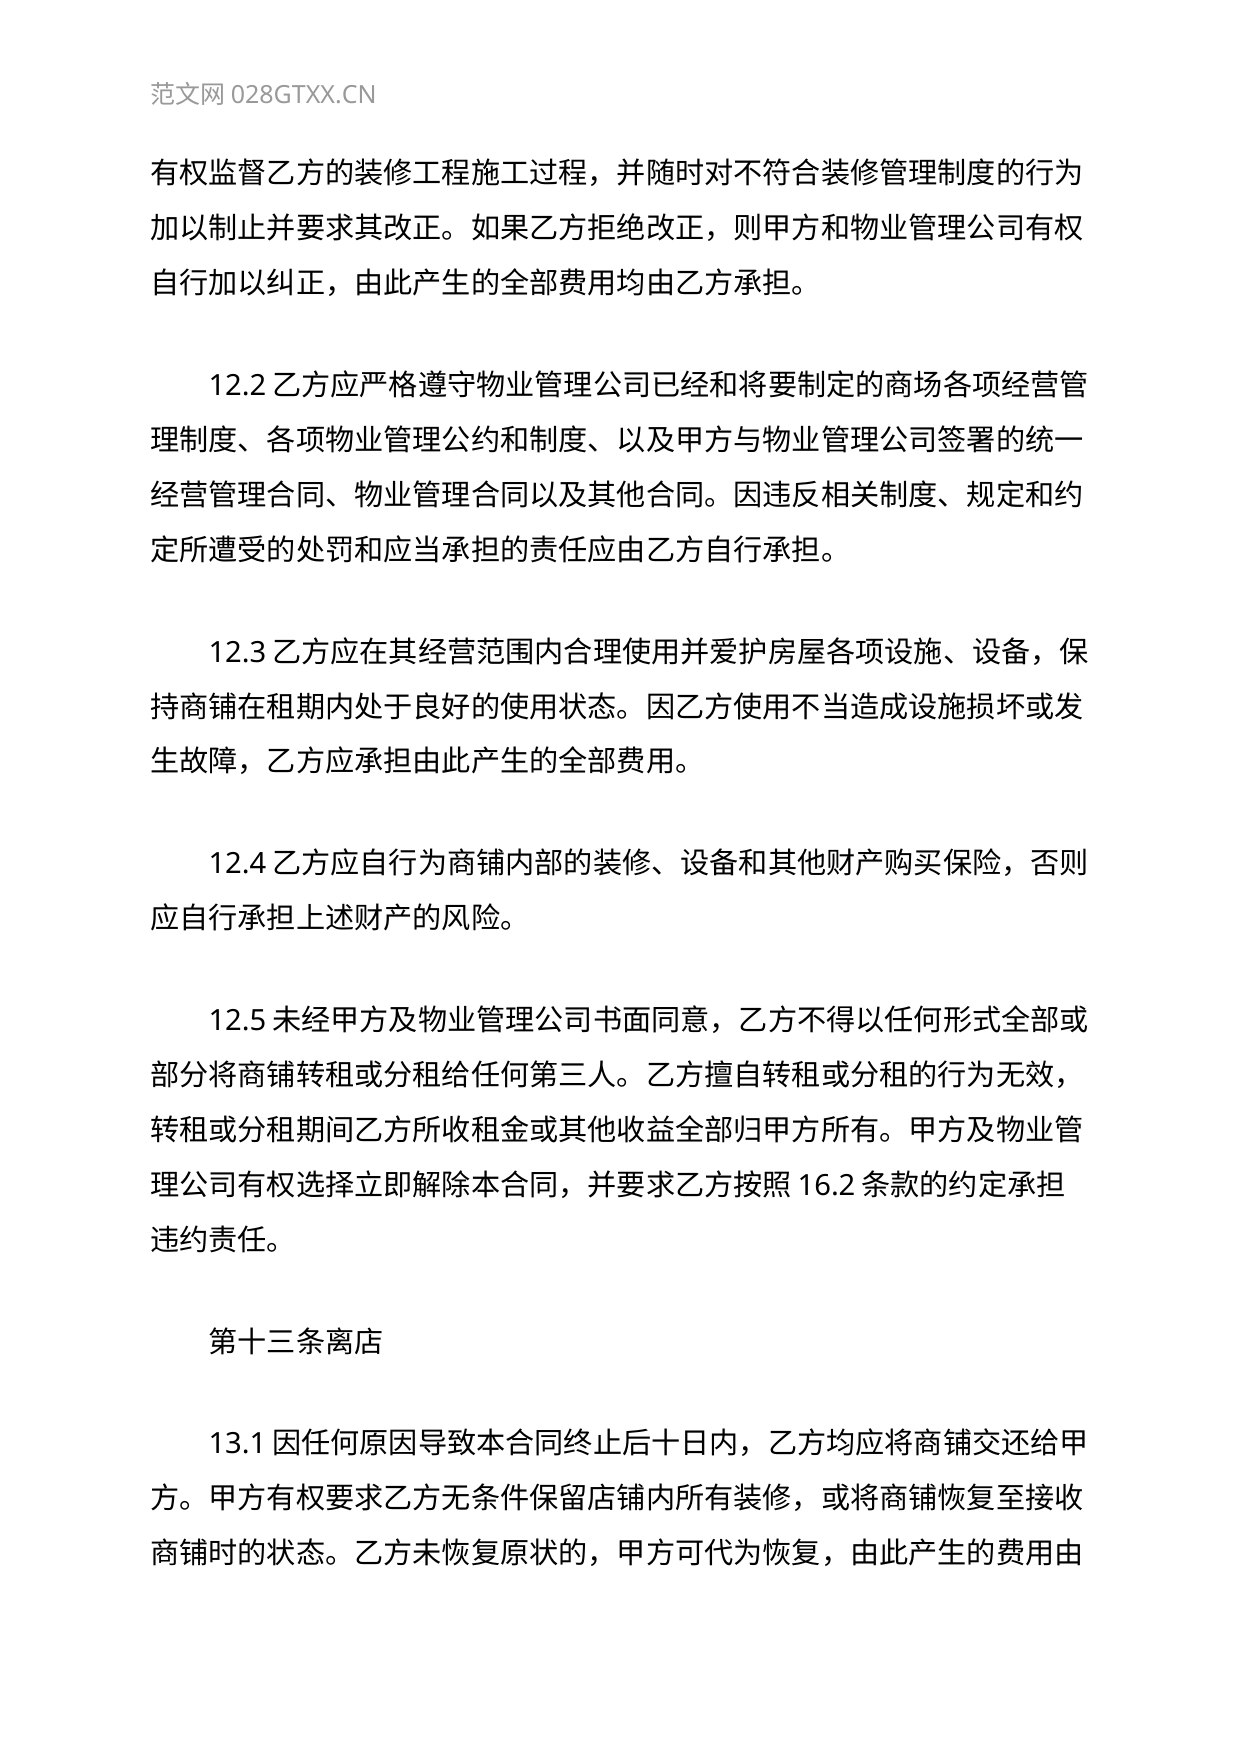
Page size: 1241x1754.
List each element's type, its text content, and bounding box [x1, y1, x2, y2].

text 12.3乙方应在其经营范围内合理使用并爱护房屋各项设施、设备，保持商铺在租期内处于良好的使用状态。因乙方使用不当造成设施损坏或发生故障，乙方应承担由此产生的全部费用。 [150, 628, 1090, 780]
text 12.2乙方应严格遵守物业管理公司已经和将要制定的商场各项经营管理制度、各项物业管理公约和制度、以及甲方与物业管理公司签署的统一经营管理合同、物业管理合同以及其他合同。因违反相关制度、规定和约定所遭受的处罚和应当承担的责任应由乙方自行承担。 [150, 362, 1090, 569]
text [150, 1420, 1090, 1572]
text 12.5未经甲方及物业管理公司书面同意，乙方不得以任何形式全部或部分将商铺转租或分租给任何第三人。乙方擅自转租或分租的行为无效，转租或分租期间乙方所收租金或其他收益全部归甲方所有。甲方及物业管理公司有权选择立即解除本合同，并要求乙方按照16.2条款的约定承担违约责任。 [150, 997, 1090, 1259]
text 12.4乙方应自行为商铺内部的装修、设备和其他财产购买保险，否则应自行承担上述财产的风险。 [150, 840, 1090, 937]
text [150, 150, 1090, 302]
text 第十三条离店 [150, 1318, 1090, 1360]
